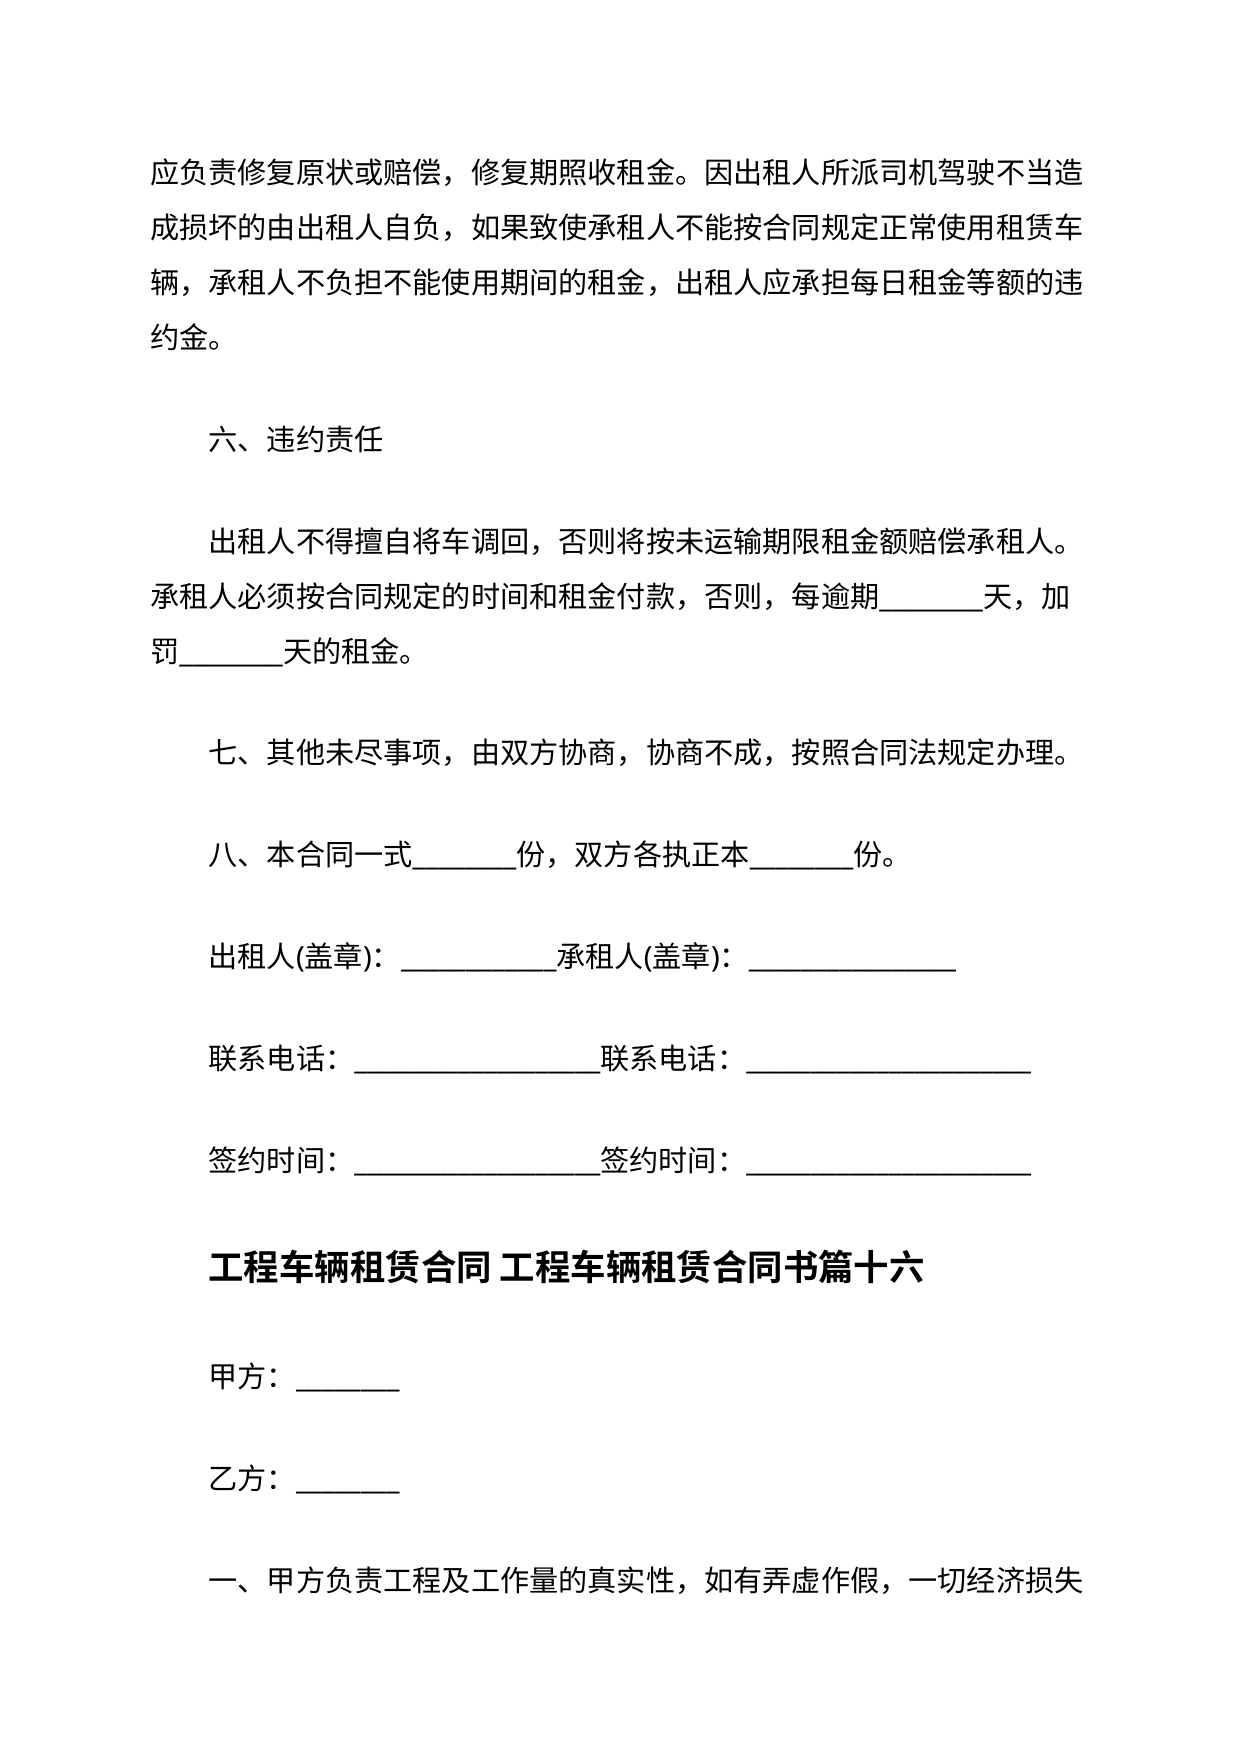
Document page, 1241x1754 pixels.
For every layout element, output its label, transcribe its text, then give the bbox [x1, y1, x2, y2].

text 工程车辆租赁合同 工程车辆租赁合同书篇十六 [150, 1240, 1090, 1291]
text 六、违约责任 [150, 416, 1090, 459]
text 出租人不得擅自将车调回，否则将按未运输期限租金额赔偿承租人。承租人必须按合同规定的时间和租金付款，否则，每逾期________天，加罚________天的租金。 [150, 518, 1090, 671]
text 八、本合同一式________份，双方各执正本________份。 [150, 832, 1090, 874]
text 签约时间：___________________签约时间：______________________ [150, 1138, 1090, 1180]
text 乙方：________ [150, 1455, 1090, 1498]
text 甲方：________ [150, 1353, 1090, 1396]
text 联系电话：___________________联系电话：______________________ [150, 1036, 1090, 1078]
text 出租人(盖章)：____________承租人(盖章)：________________ [150, 934, 1090, 976]
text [150, 150, 1090, 357]
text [150, 1557, 1090, 1599]
text 七、其他未尽事项，由双方协商，协商不成，按照合同法规定办理。 [150, 730, 1090, 772]
